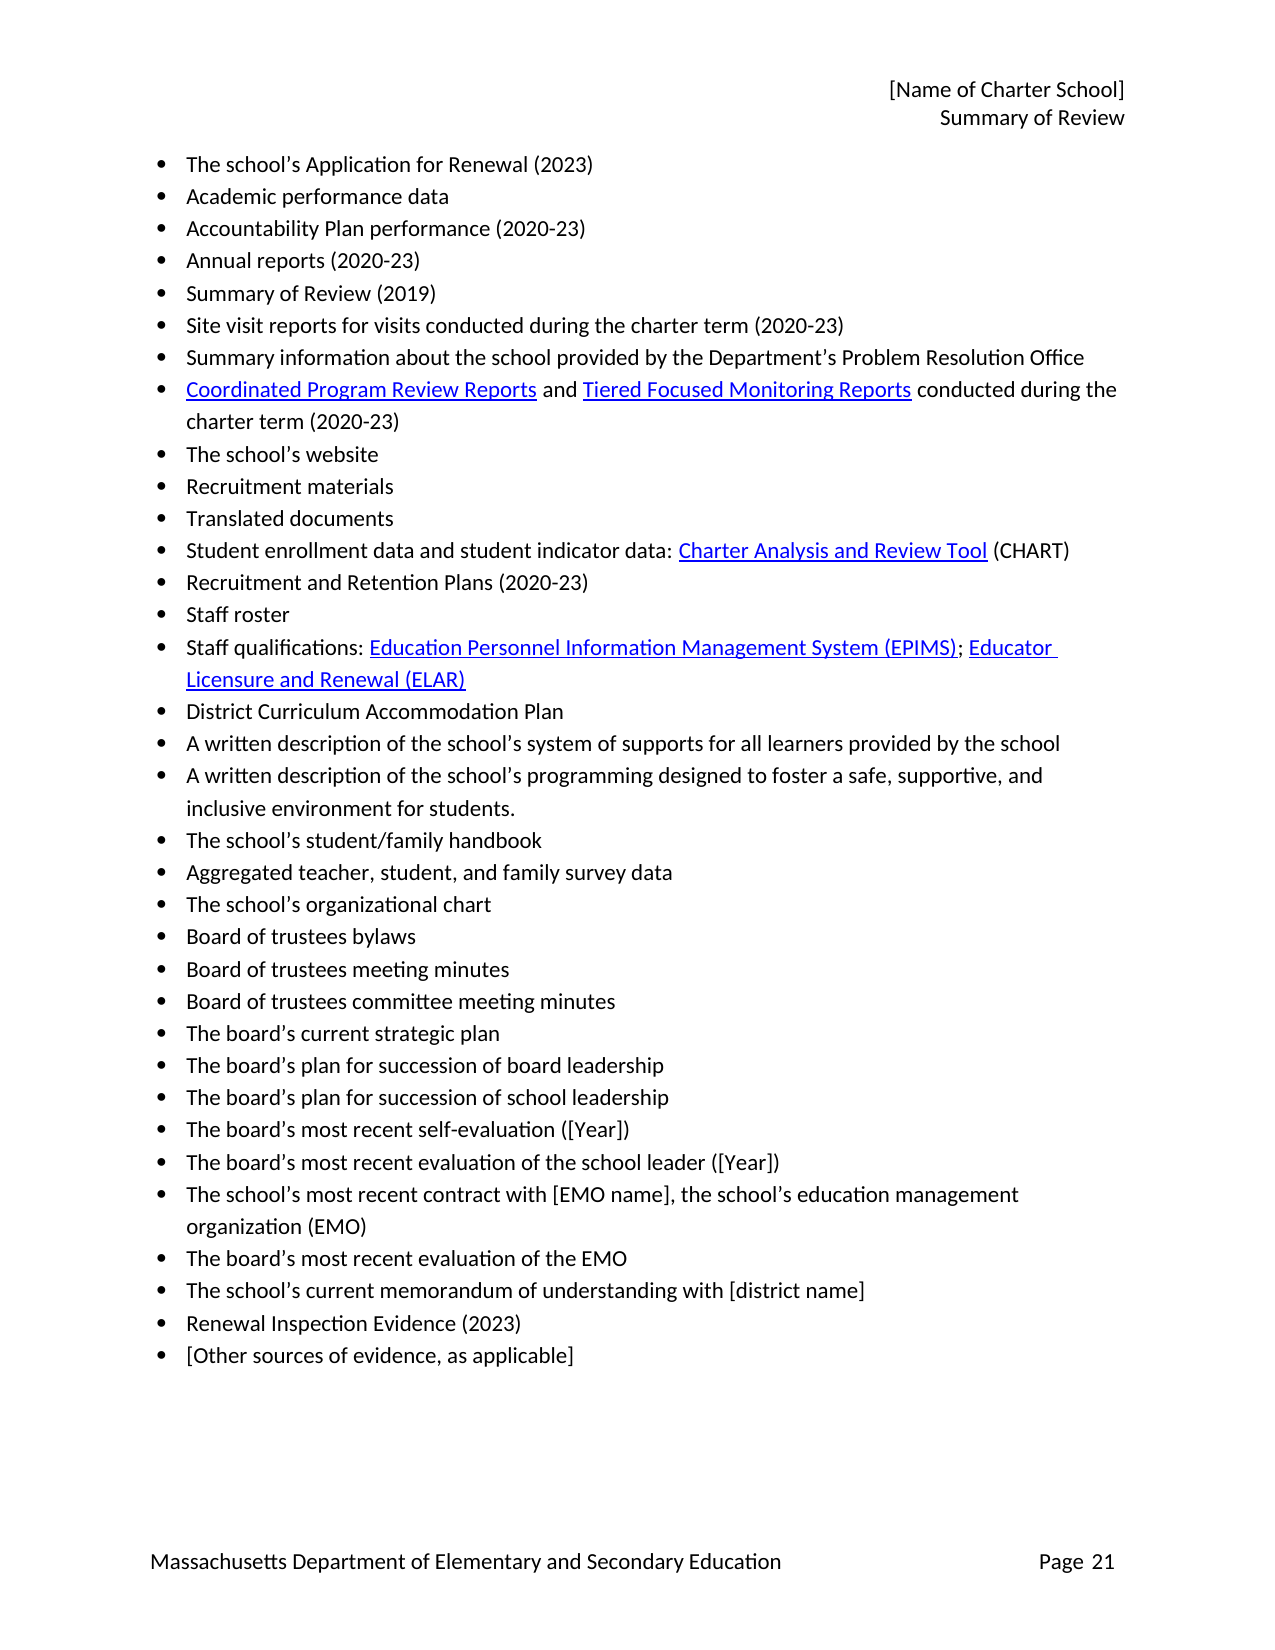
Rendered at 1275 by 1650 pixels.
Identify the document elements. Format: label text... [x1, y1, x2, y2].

list The board’s plan for succession of school leadership [157, 1083, 1125, 1111]
list The board’s current strategic plan [157, 1019, 1125, 1047]
list The school’s current memorandum of understanding with [district name] [157, 1277, 1125, 1304]
list The board’s most recent self-evaluation ([Year]) [157, 1116, 1125, 1144]
list [Other sources of evidence, as applicable] [157, 1341, 1125, 1369]
list Student enrollment data and student indicator data: Charter Analysis and Review Tool (CHART) [157, 536, 1125, 564]
list The school’s website [157, 440, 1125, 468]
list Board of trustees meeting minutes [157, 955, 1125, 983]
list A written description of the school’s system of supports for all learners provided by the school [157, 729, 1125, 757]
list The school’s student/family handbook [157, 826, 1125, 854]
list Staff qualifications: Education Personnel Information Management System (EPIMS); Educator Licensure and Renewal (ELAR) [157, 633, 1125, 693]
list Board of trustees bylaws [157, 922, 1125, 951]
list Recruitment materials [157, 472, 1125, 500]
list District Curriculum Accommodation Plan [157, 697, 1125, 725]
list Annual reports (2020-23) [157, 247, 1125, 274]
list Academic performance data [157, 182, 1125, 210]
list Accountability Plan performance (2020-23) [157, 214, 1125, 242]
list Board of trustees committee meeting minutes [157, 987, 1125, 1015]
list The board’s plan for succession of board leadership [157, 1051, 1125, 1079]
list The school’s organizational chart [157, 890, 1125, 918]
list Staff roster [157, 601, 1125, 629]
list A written description of the school’s programming designed to foster a safe, supportive, and inclusive environment for students. [157, 762, 1125, 822]
list Renewal Inspection Evidence (2023) [157, 1309, 1125, 1337]
list The board’s most recent evaluation of the school leader ([Year]) [157, 1148, 1125, 1176]
list Aggregated teacher, student, and family survey data [157, 858, 1125, 886]
list The board’s most recent evaluation of the EMO [157, 1244, 1125, 1272]
list Summary of Review (2019) [157, 279, 1125, 307]
list Site visit reports for visits conducted during the charter term (2020-23) [157, 311, 1125, 339]
list Coordinated Program Review Reports and Tiered Focused Monitoring Reports conducted during the charter term (2020-23) [157, 375, 1125, 436]
list Recruitment and Retention Plans (2020-23) [157, 568, 1125, 596]
list The school’s most recent contract with [EMO name], the school’s education management organization (EMO) [157, 1180, 1125, 1240]
list Summary information about the school provided by the Department’s Problem Resolution Office [157, 343, 1125, 371]
list Translated documents [157, 504, 1125, 532]
list The school’s Application for Renewal (2023) [157, 150, 1125, 178]
